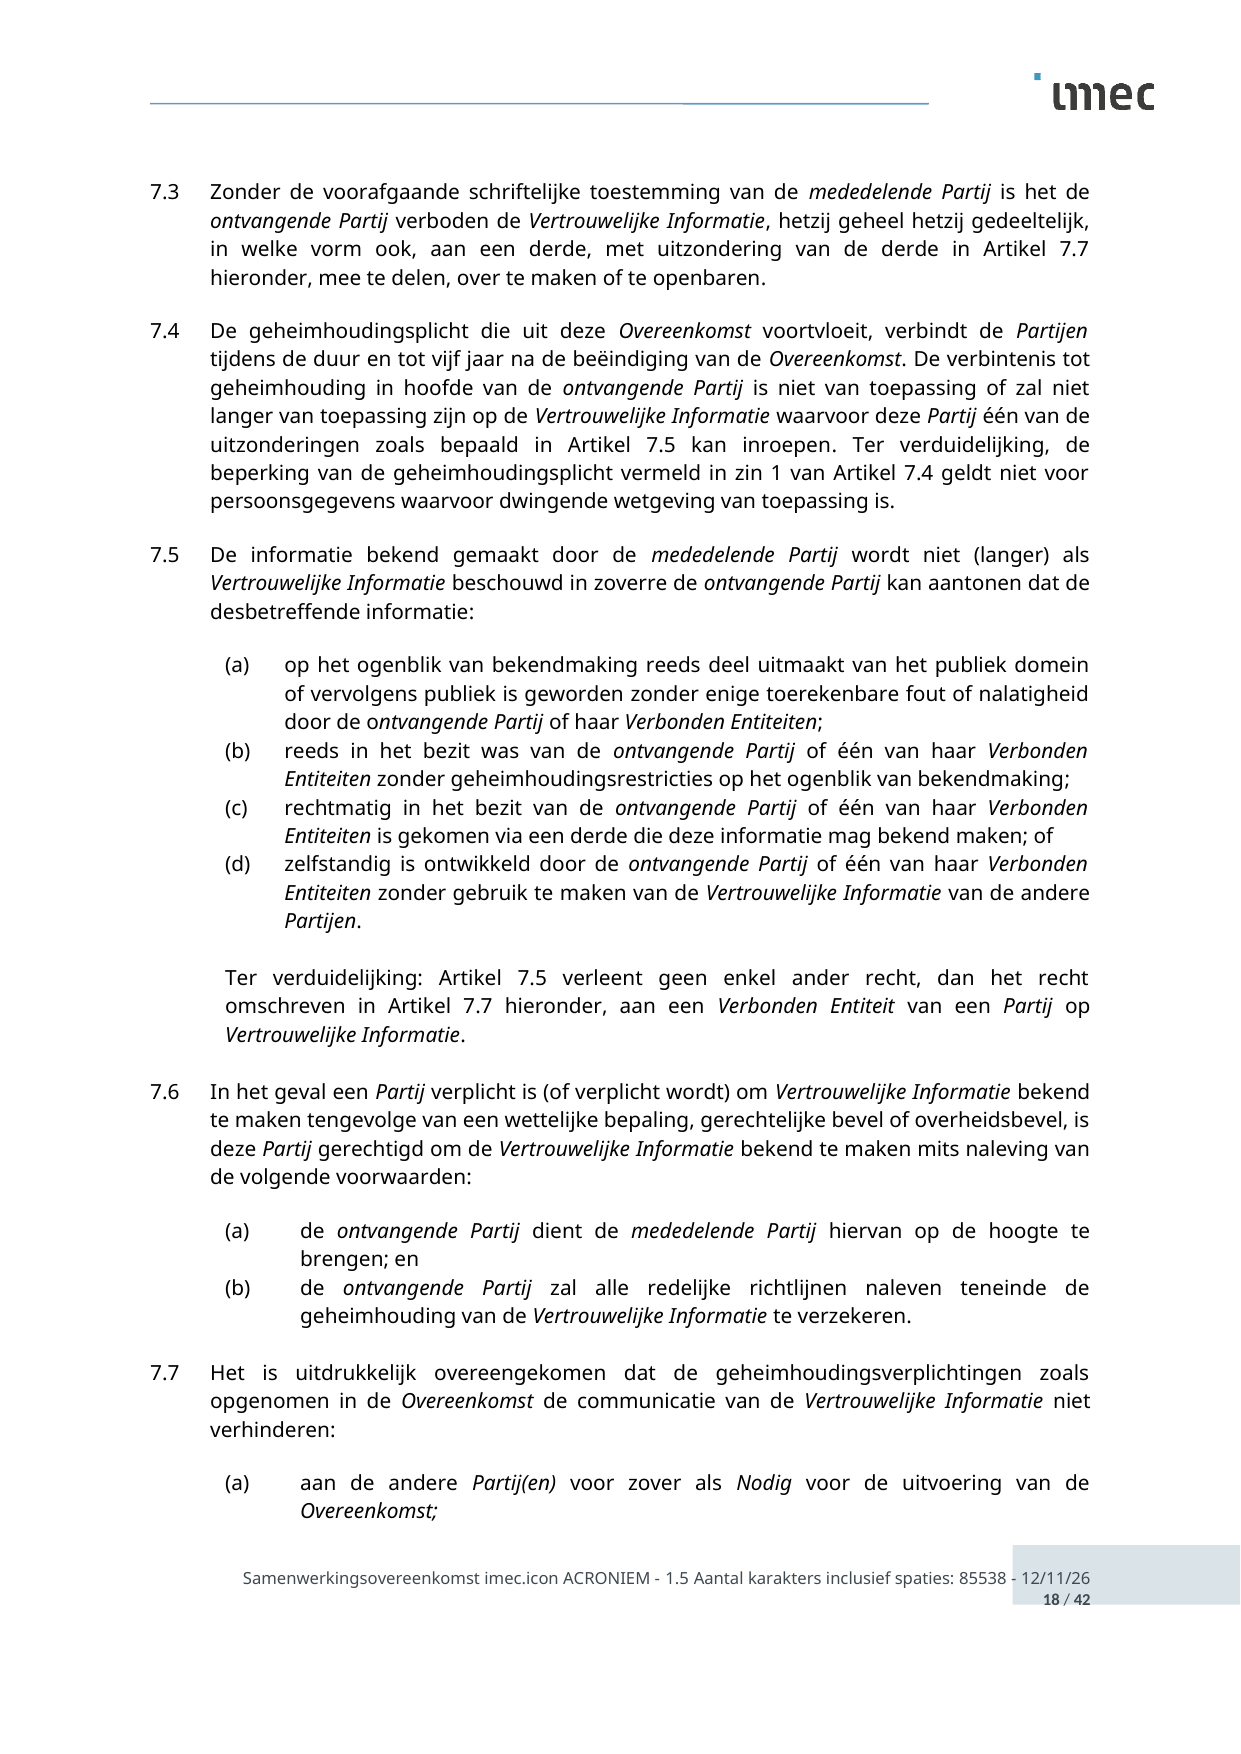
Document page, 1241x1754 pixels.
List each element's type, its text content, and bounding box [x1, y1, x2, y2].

text Ter verduidelijking: Artikel 7.5 verleent geen enkel ander recht, dan het recht omschreven in Artikel 7.7 hieronder, aan een Verbonden Entiteit van een Partij op Vertrouwelijke Informatie. [225, 963, 1090, 1048]
text (a) aan de andere Partij(en) voor zover als Nodig voor de uitvoering van de Overeenkomst; [225, 1468, 1090, 1525]
subtitle Het is uitdrukkelijk overeengekomen dat de geheimhoudingsverplichtingen zoals opgenomen in de Overeenkomst de communicatie van de Vertrouwelijke Informatie niet verhinderen: [150, 1358, 1090, 1443]
text (a) de ontvangende Partij dient de mededelende Partij hiervan op de hoogte te brengen; en [225, 1216, 1090, 1273]
text (c) rechtmatig in het bezit van de ontvangende Partij of één van haar Verbonden Entiteiten is gekomen via een derde die deze informatie mag bekend maken; of [225, 793, 1090, 849]
subtitle In het geval een Partij verplicht is (of verplicht wordt) om Vertrouwelijke Informatie bekend te maken tengevolge van een wettelijke bepaling, gerechtelijke bevel of overheidsbevel, is deze Partij gerechtigd om de Vertrouwelijke Informatie bekend te maken mits naleving van de volgende voorwaarden: [150, 1077, 1090, 1191]
text (a) op het ogenblik van bekendmaking reeds deel uitmaakt van het publiek domein of vervolgens publiek is geworden zonder enige toerekenbare fout of nalatigheid door de ontvangende Partij of haar Verbonden Entiteiten; [225, 650, 1090, 736]
text (b) reeds in het bezit was van de ontvangende Partij of één van haar Verbonden Entiteiten zonder geheimhoudingsrestricties op het ogenblik van bekendmaking; [225, 736, 1090, 793]
subtitle De informatie bekend gemaakt door de mededelende Partij wordt niet (langer) als Vertrouwelijke Informatie beschouwd in zoverre de ontvangende Partij kan aantonen dat de desbetreffende informatie: [150, 540, 1090, 625]
text (d) zelfstandig is ontwikkeld door de ontvangende Partij of één van haar Verbonden Entiteiten zonder gebruik te maken van de Vertrouwelijke Informatie van de andere Partijen. [225, 849, 1090, 935]
subtitle Zonder de voorafgaande schriftelijke toestemming van de mededelende Partij is het de ontvangende Partij verboden de Vertrouwelijke Informatie, hetzij geheel hetzij gedeeltelijk, in welke vorm ook, aan een derde, met uitzondering van de derde in Artikel 7.7 hieronder, mee te delen, over te maken of te openbaren. [150, 177, 1090, 291]
picture [1034, 73, 1154, 110]
text (b) de ontvangende Partij zal alle redelijke richtlijnen naleven teneinde de geheimhouding van de Vertrouwelijke Informatie te verzekeren. [225, 1273, 1090, 1329]
subtitle De geheimhoudingsplicht die uit deze Overeenkomst voortvloeit, verbindt de Partijen tijdens de duur en tot vijf jaar na de beëindiging van de Overeenkomst. De verbintenis tot geheimhouding in hoofde van de ontvangende Partij is niet van toepassing of zal niet langer van toepassing zijn op de Vertrouwelijke Informatie waarvoor deze Partij één van de uitzonderingen zoals bepaald in Artikel 7.5 kan inroepen. Ter verduidelijking, de beperking van de geheimhoudingsplicht vermeld in zin 1 van Artikel 7.4 geldt niet voor persoonsgegevens waarvoor dwingende wetgeving van toepassing is. [150, 316, 1090, 515]
